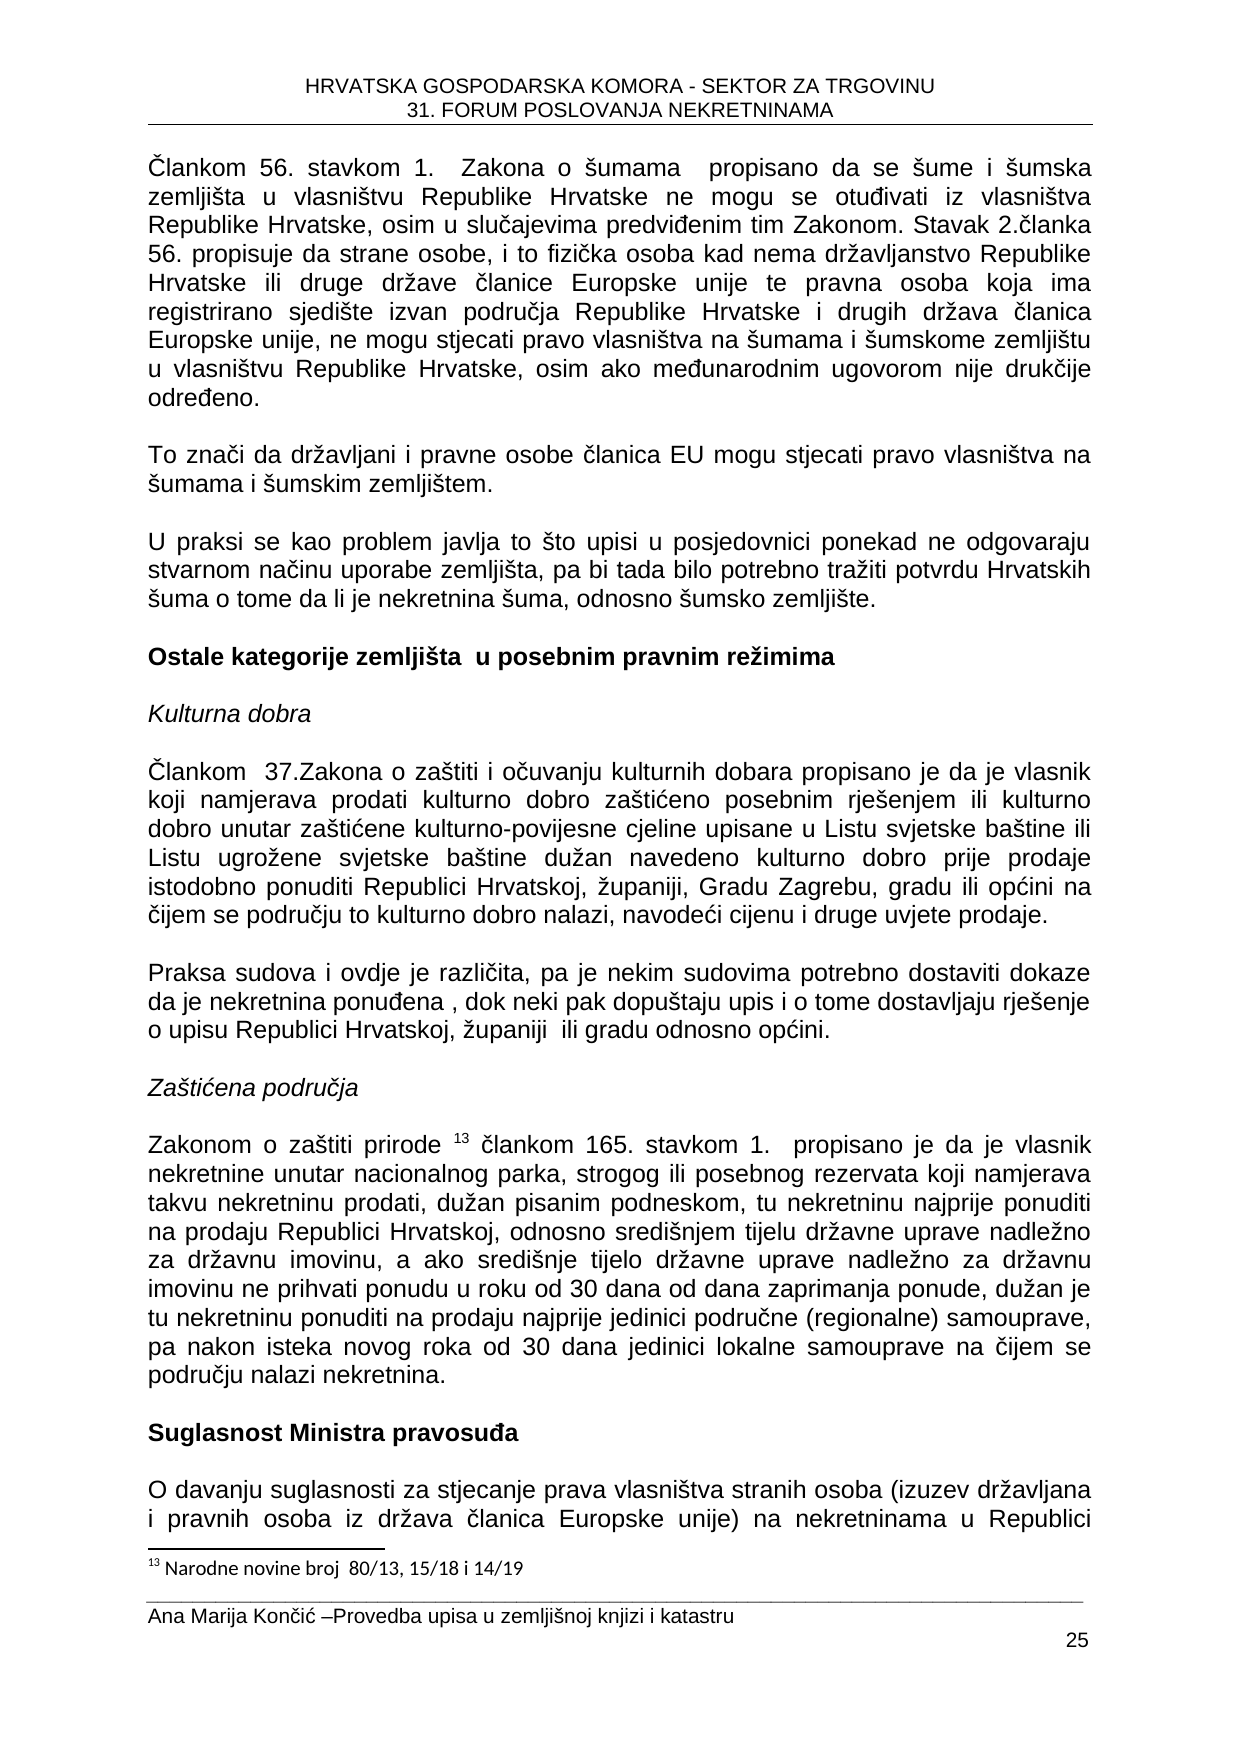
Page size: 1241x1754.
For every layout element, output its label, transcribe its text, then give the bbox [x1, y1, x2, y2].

text Praksa sudova i ovdje je različita, pa je nekim sudovima potrebno dostaviti dokaze da je nekretnina ponuđena , dok neki pak dopuštaju upis i o tome dostavljaju rješenje o upisu Republici Hrvatskoj, županiji ili gradu odnosno općini. [148, 958, 1093, 1044]
text Suglasnost Ministra pravosuđa [148, 1418, 1093, 1447]
text U praksi se kao problem javlja to što upisi u posjedovnici ponekad ne odgovaraju stvarnom načinu uporabe zemljišta, pa bi tada bilo potrebno tražiti potvrdu Hrvatskih šuma o tome da li je nekretnina šuma, odnosno šumsko zemljište. [148, 527, 1093, 613]
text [148, 1475, 1093, 1533]
text Zakonom o zaštiti prirode člankom 165. stavkom 1. propisano je da je vlasnik nekretnine unutar nacionalnog parka, strogog ili posebnog rezervata koji namjerava takvu nekretninu prodati, dužan pisanim podneskom, tu nekretninu najprije ponuditi na prodaju Republici Hrvatskoj, odnosno središnjem tijelu državne uprave nadležno za državnu imovinu, a ako središnje tijelo državne uprave nadležno za državnu imovinu ne prihvati ponudu u roku od 30 dana od dana zaprimanja ponude, dužan je tu nekretninu ponuditi na prodaju najprije jedinici područne (regionalne) samouprave, pa nakon isteka novog roka od 30 dana jedinici lokalne samouprave na čijem se području nalazi nekretnina. [148, 1130, 1093, 1389]
text Ostale kategorije zemljišta u posebnim pravnim režimima [148, 642, 1093, 670]
text Člankom 37.Zakona o zaštiti i očuvanju kulturnih dobara propisano je da je vlasnik koji namjerava prodati kulturno dobro zaštićeno posebnim rješenjem ili kulturno dobro unutar zaštićene kulturno-povijesne cjeline upisane u Listu svjetske baštine ili Listu ugrožene svjetske baštine dužan navedeno kulturno dobro prije prodaje istodobno ponuditi Republici Hrvatskoj, županiji, Gradu Zagrebu, gradu ili općini na čijem se području to kulturno dobro nalazi, navodeći cijenu i druge uvjete prodaje. [148, 757, 1093, 929]
text Kulturna dobra [148, 699, 1093, 728]
text Člankom 56. stavkom 1. Zakona o šumama propisano da se šume i šumska zemljišta u vlasništvu Republike Hrvatske ne mogu se otuđivati iz vlasništva Republike Hrvatske, osim u slučajevima predviđenim tim Zakonom. Stavak 2.članka 56. propisuje da strane osobe, i to fizička osoba kad nema državljanstvo Republike Hrvatske ili druge države članice Europske unije te pravna osoba koja ima registrirano sjedište izvan područja Republike Hrvatske i drugih država članica Europske unije, ne mogu stjecati pravo vlasništva na šumama i šumskome zemljištu u vlasništvu Republike Hrvatske, osim ako međunarodnim ugovorom nije drukčije određeno. [148, 153, 1093, 412]
text Zaštićena područja [148, 1073, 1093, 1102]
text To znači da državljani i pravne osobe članica EU mogu stjecati pravo vlasništva na šumama i šumskim zemljištem. [148, 440, 1093, 498]
